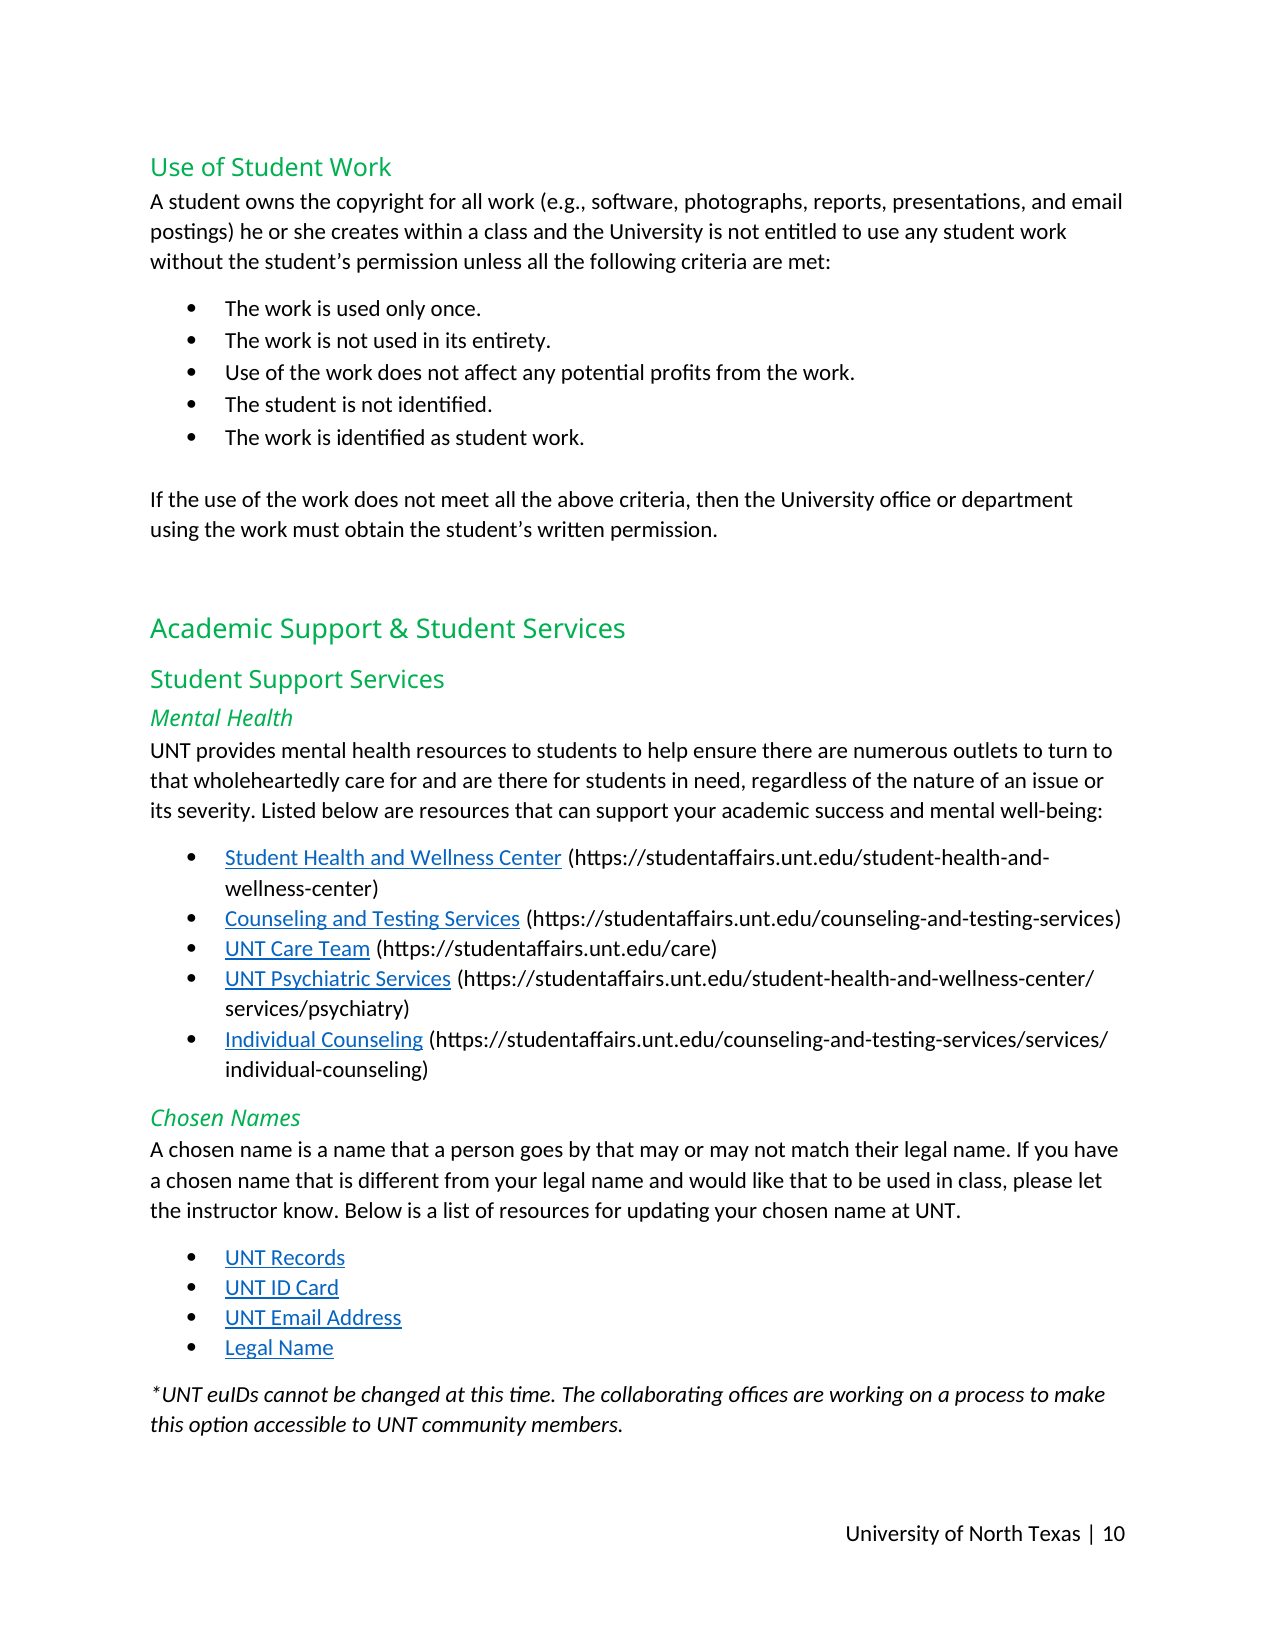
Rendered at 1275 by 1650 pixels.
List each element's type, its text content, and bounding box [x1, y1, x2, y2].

list The work is identified as student work. [187, 423, 1125, 451]
text A chosen name is a name that a person goes by that may or may not match their legal name. If you have a chosen name that is different from your legal name and would like that to be used in class, please let the instructor know. Below is a list of resources for updating your chosen name at UNT. [150, 1136, 1125, 1224]
subtitle Academic Support & Student Services [150, 609, 1125, 646]
list UNT Email Address [187, 1303, 1125, 1331]
text If the use of the work does not meet all the above criteria, then the University office or department using the work must obtain the student’s written permission. [150, 485, 1125, 543]
text *UNT euIDs cannot be changed at this time. The collaborating offices are working on a process to make this option accessible to UNT community members. [150, 1380, 1125, 1438]
list Counseling and Testing Services (https://studentaffairs.unt.edu/counseling-and-testing-services) [187, 904, 1125, 932]
list UNT ID Card [187, 1273, 1125, 1301]
list The work is not used in its entirety. [187, 326, 1125, 354]
subtitle Use of Student Work [150, 150, 1125, 184]
list Individual Counseling (https://studentaffairs.unt.edu/counseling-and-testing-services/services/individual-counseling) [187, 1025, 1125, 1083]
text A student owns the copyright for all work (e.g., software, photographs, reports, presentations, and email postings) he or she creates within a class and the University is not entitled to use any student work without the student’s permission unless all the following criteria are met: [150, 187, 1125, 275]
list UNT Records [187, 1243, 1125, 1271]
subtitle Chosen Names [150, 1102, 1125, 1133]
list The work is used only once. [187, 294, 1125, 322]
list UNT Psychiatric Services (https://studentaffairs.unt.edu/student-health-and-wellness-center/services/psychiatry) [187, 964, 1125, 1022]
list Student Health and Wellness Center (https://studentaffairs.unt.edu/student-health-and-wellness-center) [187, 843, 1125, 902]
text UNT provides mental health resources to students to help ensure there are numerous outlets to turn to that wholeheartedly care for and are there for students in need, regardless of the nature of an issue or its severity. Listed below are resources that can support your academic success and mental well-being: [150, 736, 1125, 824]
list Use of the work does not affect any potential profits from the work. [187, 358, 1125, 386]
list The student is not identified. [187, 391, 1125, 419]
subtitle Mental Health [150, 702, 1125, 734]
list Legal Name [187, 1333, 1125, 1361]
subtitle Student Support Services [150, 661, 1125, 696]
list UNT Care Team (https://studentaffairs.unt.edu/care) [187, 934, 1125, 962]
